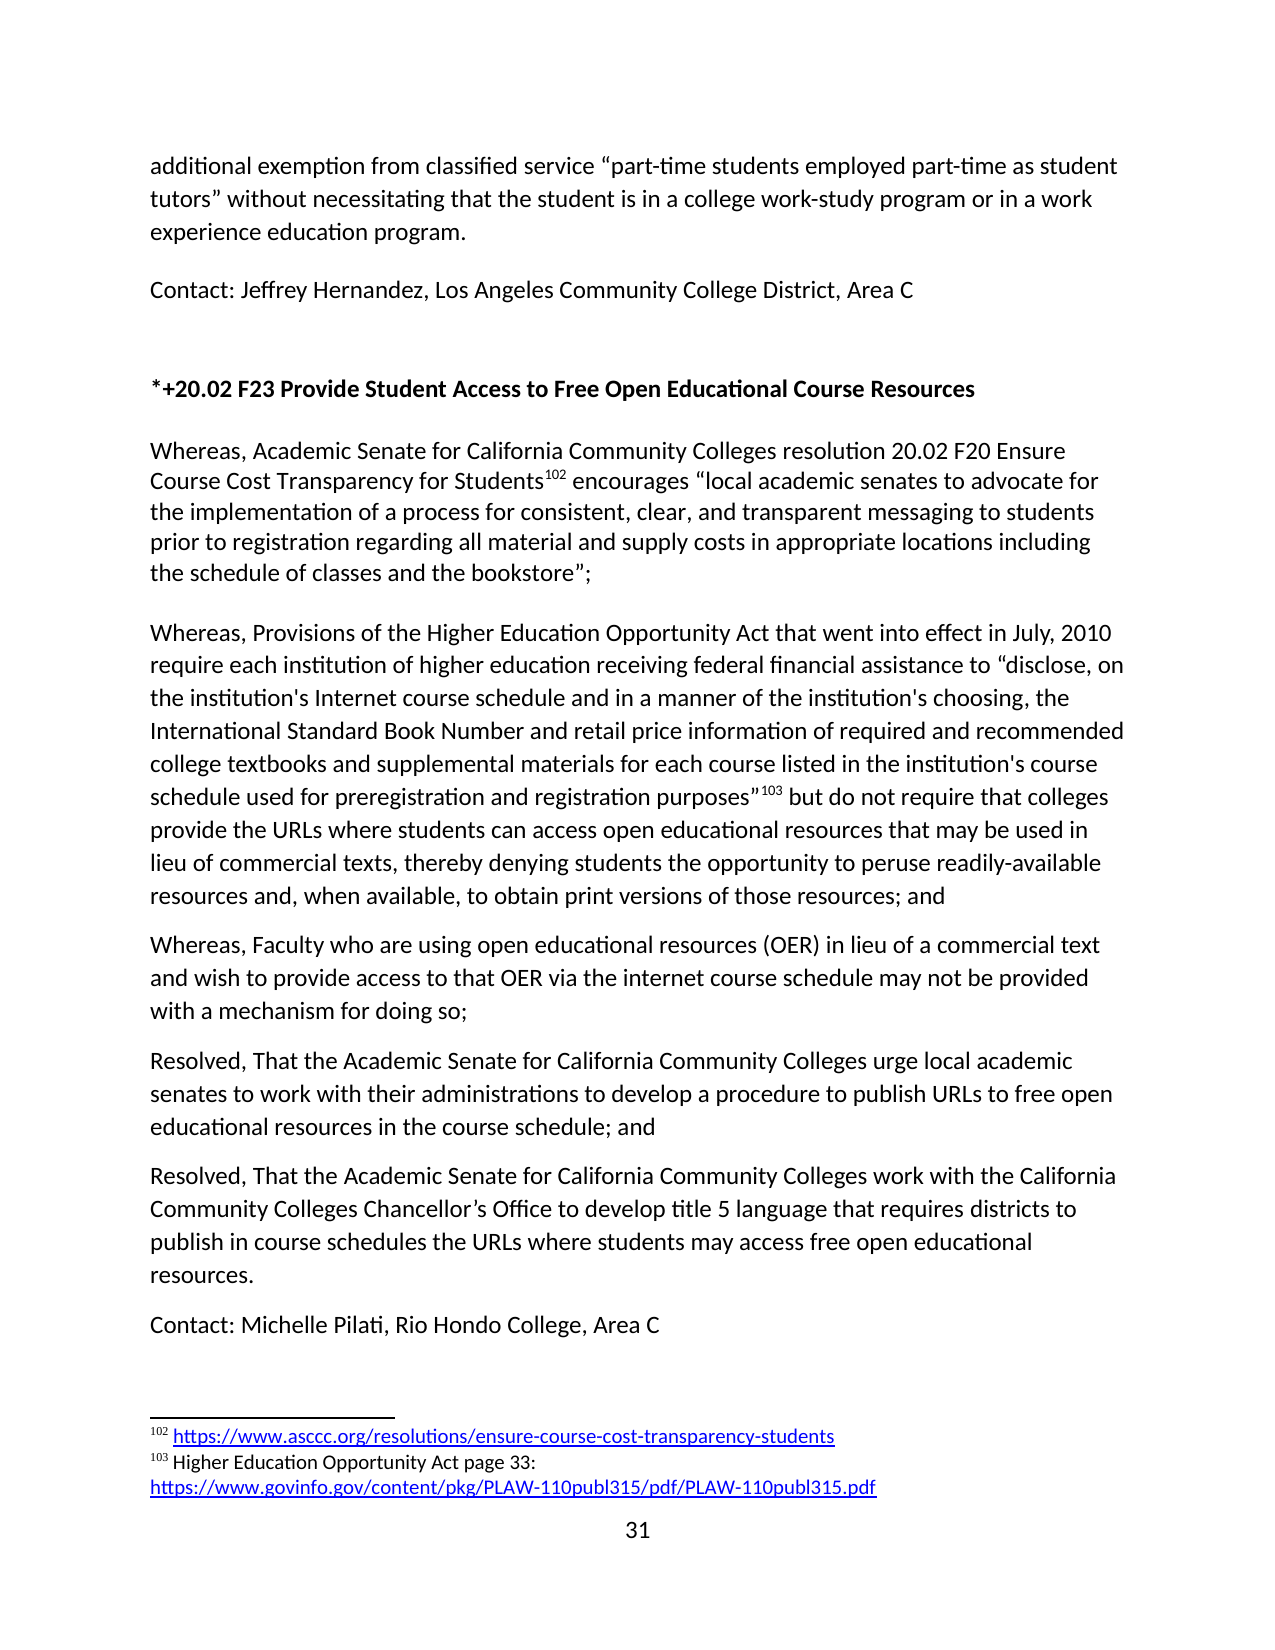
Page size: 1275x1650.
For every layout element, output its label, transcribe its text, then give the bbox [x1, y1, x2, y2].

text Contact: Michelle Pilati, Rio Hondo College, Area C [150, 1309, 1125, 1339]
text Whereas, Academic Senate for California Community Colleges resolution 20.02 F20 Ensure Course Cost Transparency for Students encourages “local academic senates to advocate for the implementation of a process for consistent, clear, and transparent messaging to students prior to registration regarding all material and supply costs in appropriate locations including the schedule of classes and the bookstore”; [150, 435, 1125, 588]
text Resolved, That the Academic Senate for California Community Colleges, working with system partners, urge the California legislature to revise California Education Code §88076 to add an additional exemption from classified service “part-time students employed part-time as student tutors” without necessitating that the student is in a college work-study program or in a work experience education program. [150, 150, 1125, 246]
text Whereas, Provisions of the Higher Education Opportunity Act that went into effect in July, 2010 require each institution of higher education receiving federal financial assistance to “disclose, on the institution's Internet course schedule and in a manner of the institution's choosing, the International Standard Book Number and retail price information of required and recommended college textbooks and supplemental materials for each course listed in the institution's course schedule used for preregistration and registration purposes” but do not require that colleges provide the URLs where students can access open educational resources that may be used in lieu of commercial texts, thereby denying students the opportunity to peruse readily-available resources and, when available, to obtain print versions of those resources; and [150, 617, 1125, 911]
text Resolved, That the Academic Senate for California Community Colleges urge local academic senates to work with their administrations to develop a procedure to publish URLs to free open educational resources in the course schedule; and [150, 1045, 1125, 1141]
subtitle *+20.02 F23 Provide Student Access to Free Open Educational Course Resources [150, 373, 1125, 403]
text Whereas, Faculty who are using open educational resources (OER) in lieu of a commercial text and wish to provide access to that OER via the internet course schedule may not be provided with a mechanism for doing so; [150, 930, 1125, 1026]
text Resolved, That the Academic Senate for California Community Colleges work with the California Community Colleges Chancellor’s Office to develop title 5 language that requires districts to publish in course schedules the URLs where students may access free open educational resources. [150, 1161, 1125, 1290]
text Contact: Jeffrey Hernandez, Los Angeles Community College District, Area C [150, 274, 1125, 304]
